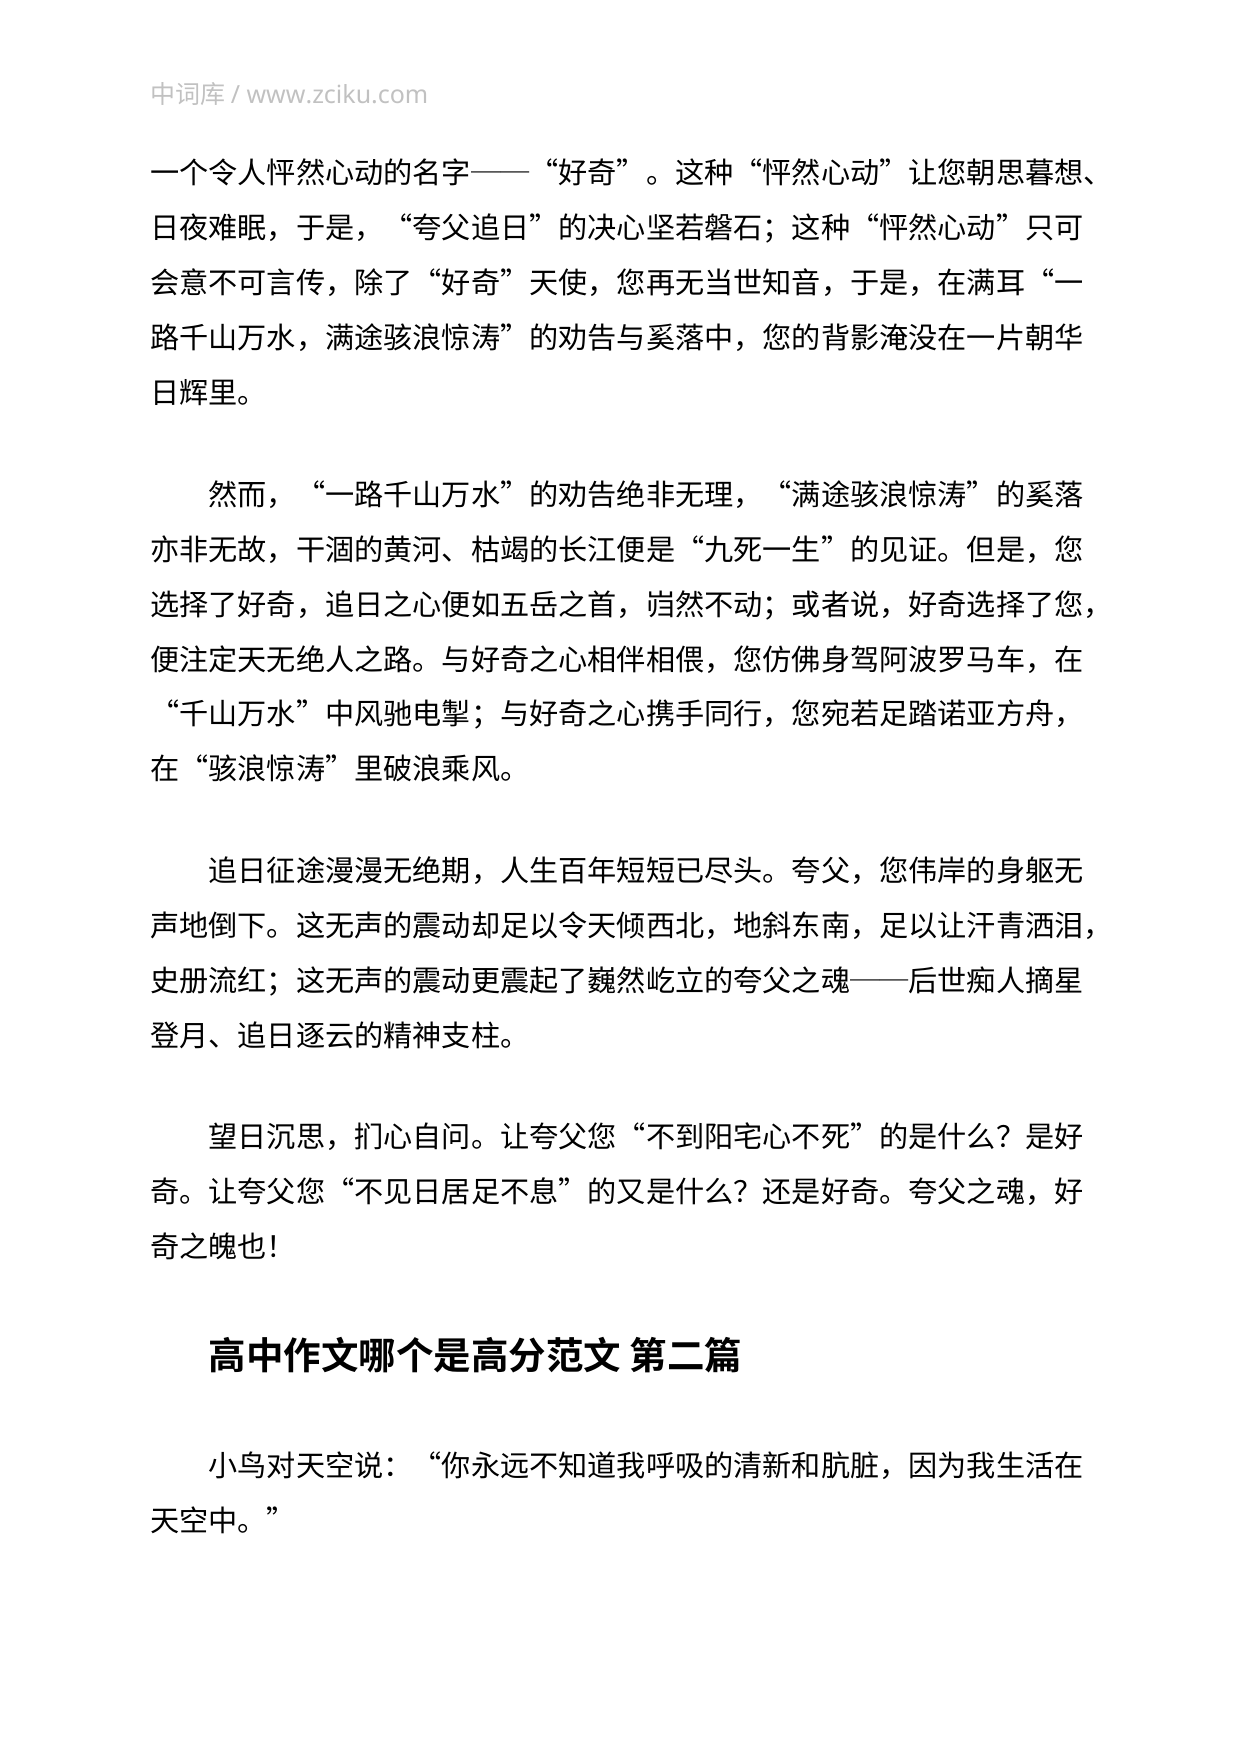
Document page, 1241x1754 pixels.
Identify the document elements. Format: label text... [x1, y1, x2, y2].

text 望日沉思，扪心自问。让夸父您“不到阳宅心不死”的是什么？是好奇。让夸父您“不见日居足不息”的又是什么？还是好奇。夸父之魂，好奇之魄也！ [150, 1114, 1090, 1266]
text 追日征途漫漫无绝期，人生百年短短已尽头。夸父，您伟岸的身躯无声地倒下。这无声的震动却足以令天倾西北，地斜东南，足以让汗青洒泪，史册流红；这无声的震动更震起了巍然屹立的夸父之魂──后世痴人摘星登月、追日逐云的精神支柱。 [150, 848, 1090, 1054]
text 高中作文哪个是高分范文 第二篇 [150, 1326, 1090, 1380]
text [150, 150, 1090, 412]
text 然而，“一路千山万水”的劝告绝非无理，“满途骇浪惊涛”的奚落亦非无故，干涸的黄河、枯竭的长江便是“九死一生”的见证。但是，您选择了好奇，追日之心便如五岳之首，岿然不动；或者说，好奇选择了您，便注定天无绝人之路。与好奇之心相伴相偎，您仿佛身驾阿波罗马车，在“千山万水”中风驰电掣；与好奇之心携手同行，您宛若足踏诺亚方舟，在“骇浪惊涛”里破浪乘风。 [150, 471, 1090, 788]
text 小鸟对天空说：“你永远不知道我呼吸的清新和肮脏，因为我生活在天空中。” [150, 1443, 1090, 1540]
